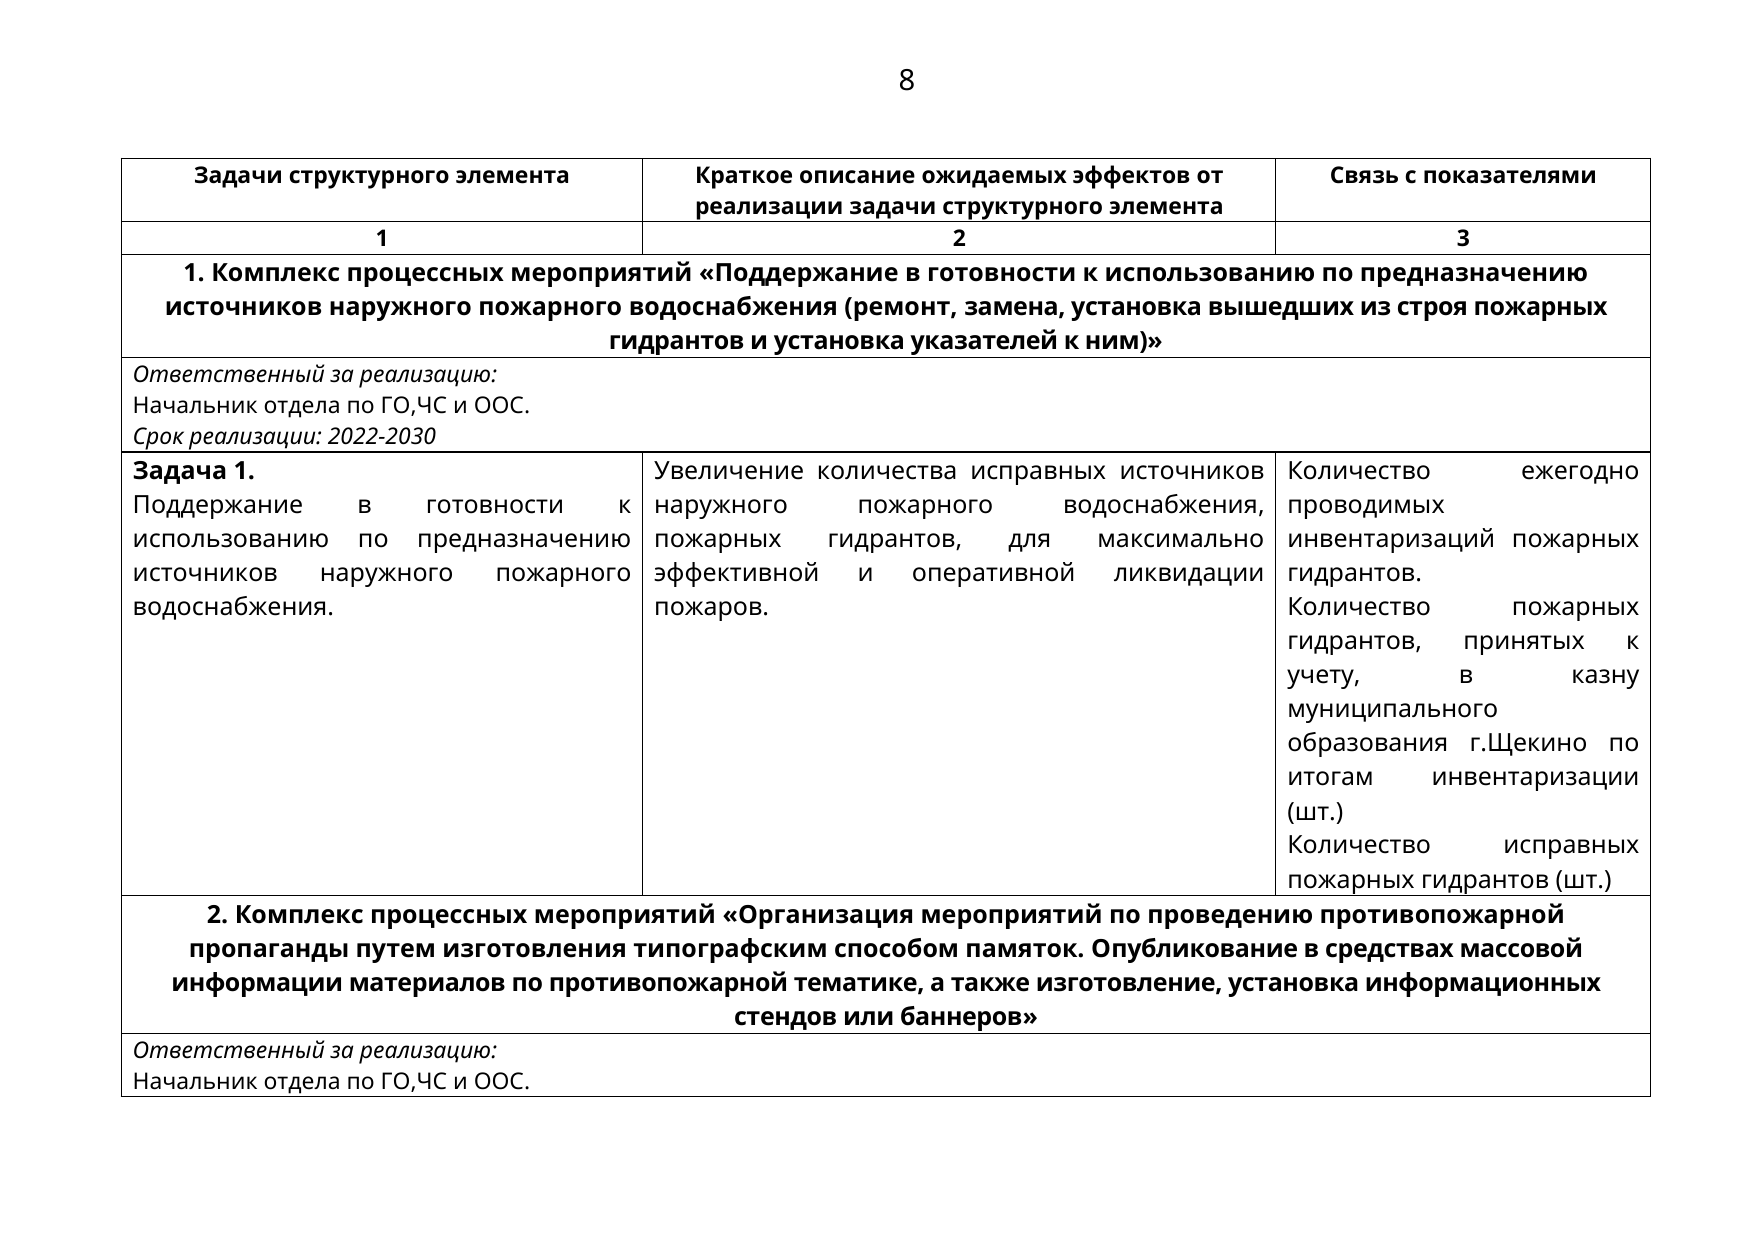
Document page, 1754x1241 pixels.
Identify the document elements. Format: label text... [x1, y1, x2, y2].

table_header Задачи структурного элемента [122, 159, 642, 221]
table_cell Задача 1. Поддержание в готовности к использованию по предназначению источников наружного пожарного водоснабжения. [122, 453, 642, 895]
table_cell 2 [643, 222, 1275, 253]
table_cell Количество ежегодно проводимых инвентаризаций пожарных гидрантов. Количество пожарных гидрантов, принятых к учету, в казну муниципального образования г.Щекино по итогам инвентаризации (шт.) Количество исправных пожарных гидрантов (шт.) [1276, 453, 1650, 895]
table_cell Ответственный за реализацию: Начальник отдела по ГО,ЧС и ООС. Срок реализации: 2022-2030 [122, 358, 1650, 451]
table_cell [122, 1034, 1650, 1096]
table_cell 1. Комплекс процессных мероприятий «Поддержание в готовности к использованию по предназначению источников наружного пожарного водоснабжения (ремонт, замена, установка вышедших из строя пожарных гидрантов и установка указателей к ним)» [122, 255, 1650, 357]
table_header Связь с показателями [1276, 159, 1650, 221]
table_cell 3 [1276, 222, 1650, 253]
table_header Краткое описание ожидаемых эффектов от реализации задачи структурного элемента [643, 159, 1275, 221]
table_cell 2. Комплекс процессных мероприятий «Организация мероприятий по проведению противопожарной пропаганды путем изготовления типографским способом памяток. Опубликование в средствах массовой информации материалов по противопожарной тематике, а также изготовление, установка информационных стендов или баннеров» [122, 896, 1650, 1033]
table_cell 1 [122, 222, 642, 253]
table_cell Увеличение количества исправных источников наружного пожарного водоснабжения, пожарных гидрантов, для максимально эффективной и оперативной ликвидации пожаров. [643, 453, 1275, 895]
